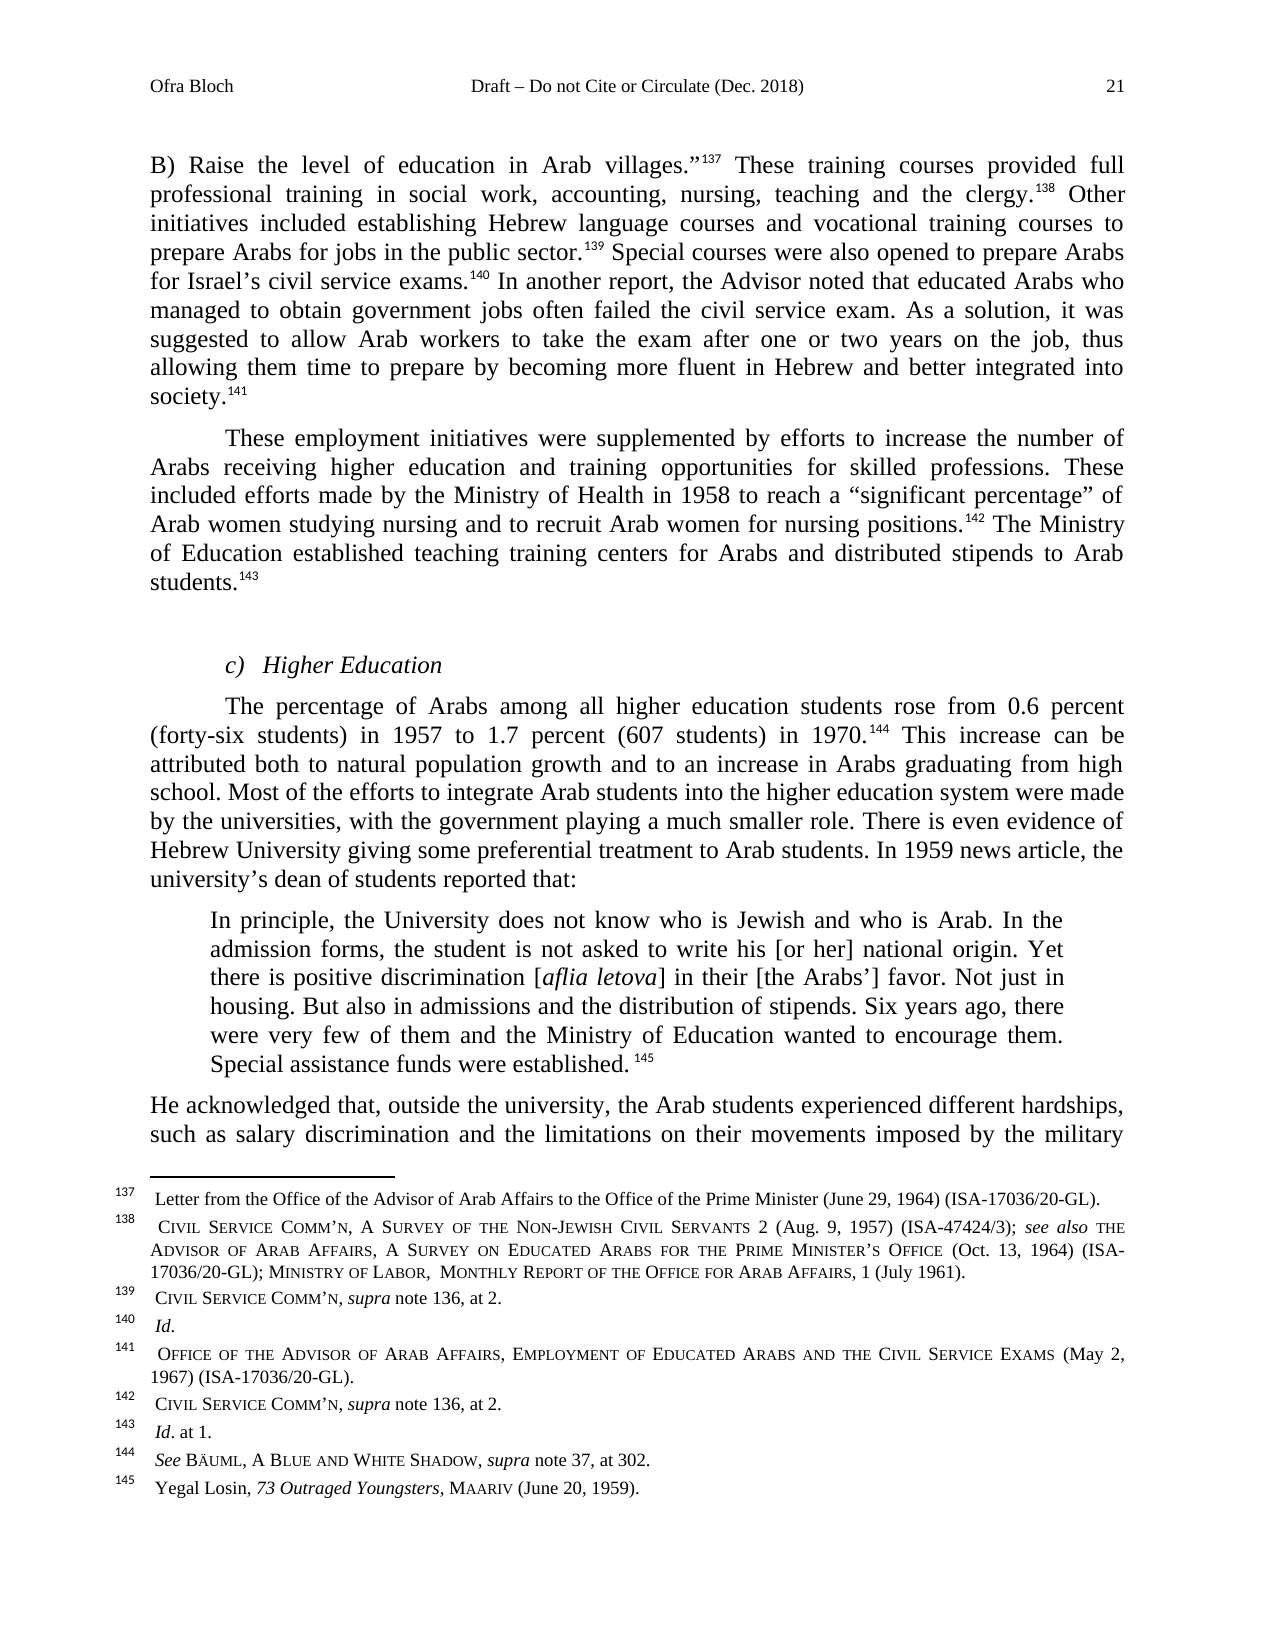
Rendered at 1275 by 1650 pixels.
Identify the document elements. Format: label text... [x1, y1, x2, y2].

text The percentage of Arabs among all higher education students rose from 0.6 percent (forty-six students) in 1957 to 1.7 percent (607 students) in 1970. This increase can be attributed both to natural population growth and to an increase in Arabs graduating from high school. Most of the efforts to integrate Arab students into the higher education system were made by the universities, with the government playing a much smaller role. There is even evidence of Hebrew University giving some preferential treatment to Arab students. In 1959 news article, the university’s dean of students reported that: [150, 691, 1125, 892]
list Higher Education [225, 650, 1125, 678]
text In principle, the University does not know who is Jewish and who is Arab. In the admission forms, the student is not asked to write his [or her] national origin. Yet there is positive discrimination [aflia letova] in their [the Arabs’] favor. Not just in housing. But also in admissions and the distribution of stipends. Six years ago, there were very few of them and the Ministry of Education wanted to encourage them. Special assistance funds were established. [210, 905, 1065, 1078]
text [150, 150, 1125, 410]
text These employment initiatives were supplemented by efforts to increase the number of Arabs receiving higher education and training opportunities for skilled professions. These included efforts made by the Ministry of Health in 1958 to reach a “significant percentage” of Arab women studying nursing and to recruit Arab women for nursing positions. The Ministry of Education established teaching training centers for Arabs and distributed stipends to Arab students. [150, 423, 1125, 596]
